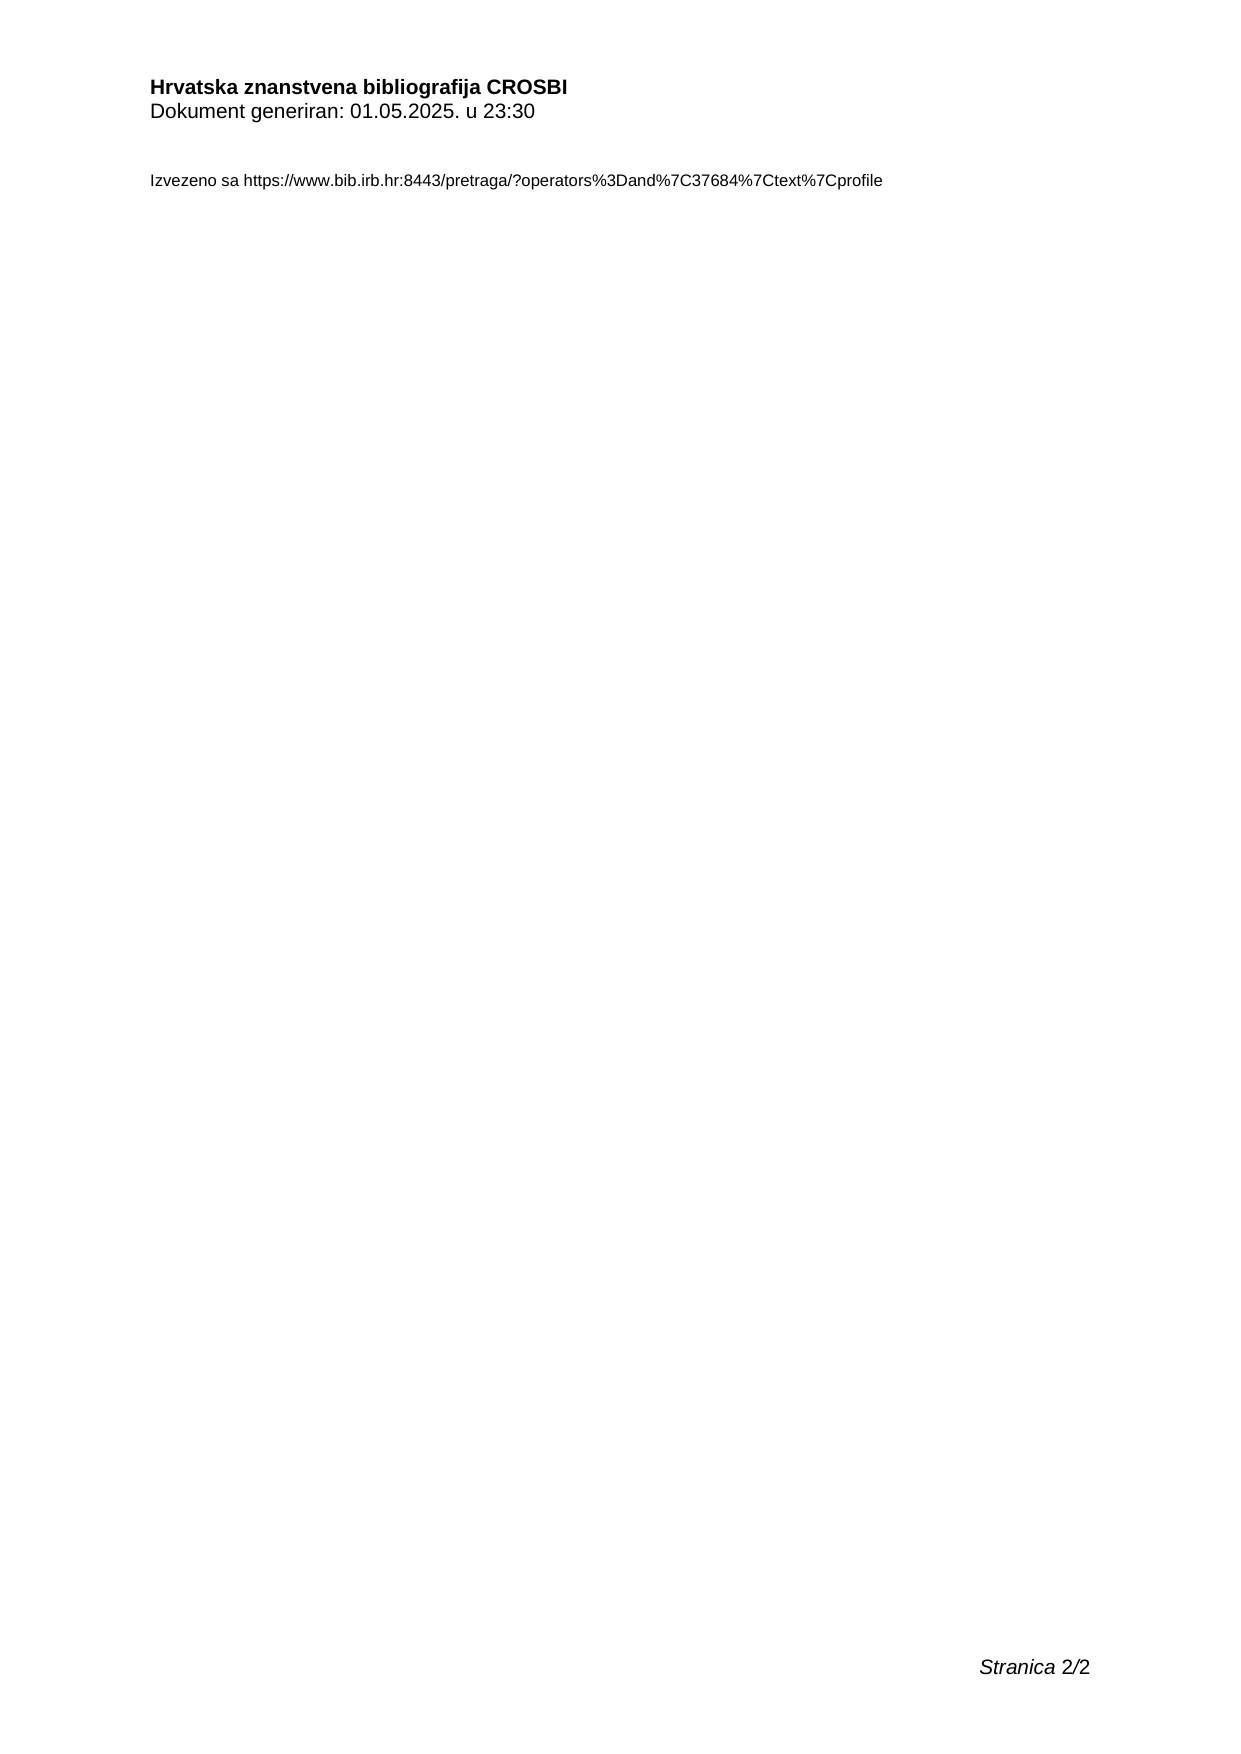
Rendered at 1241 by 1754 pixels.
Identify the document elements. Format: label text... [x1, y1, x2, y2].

text Izvezeno sa https://www.bib.irb.hr:8443/pretraga/?operators%3Dand%7C37684%7Ctext%7Cprofile [150, 171, 1090, 190]
